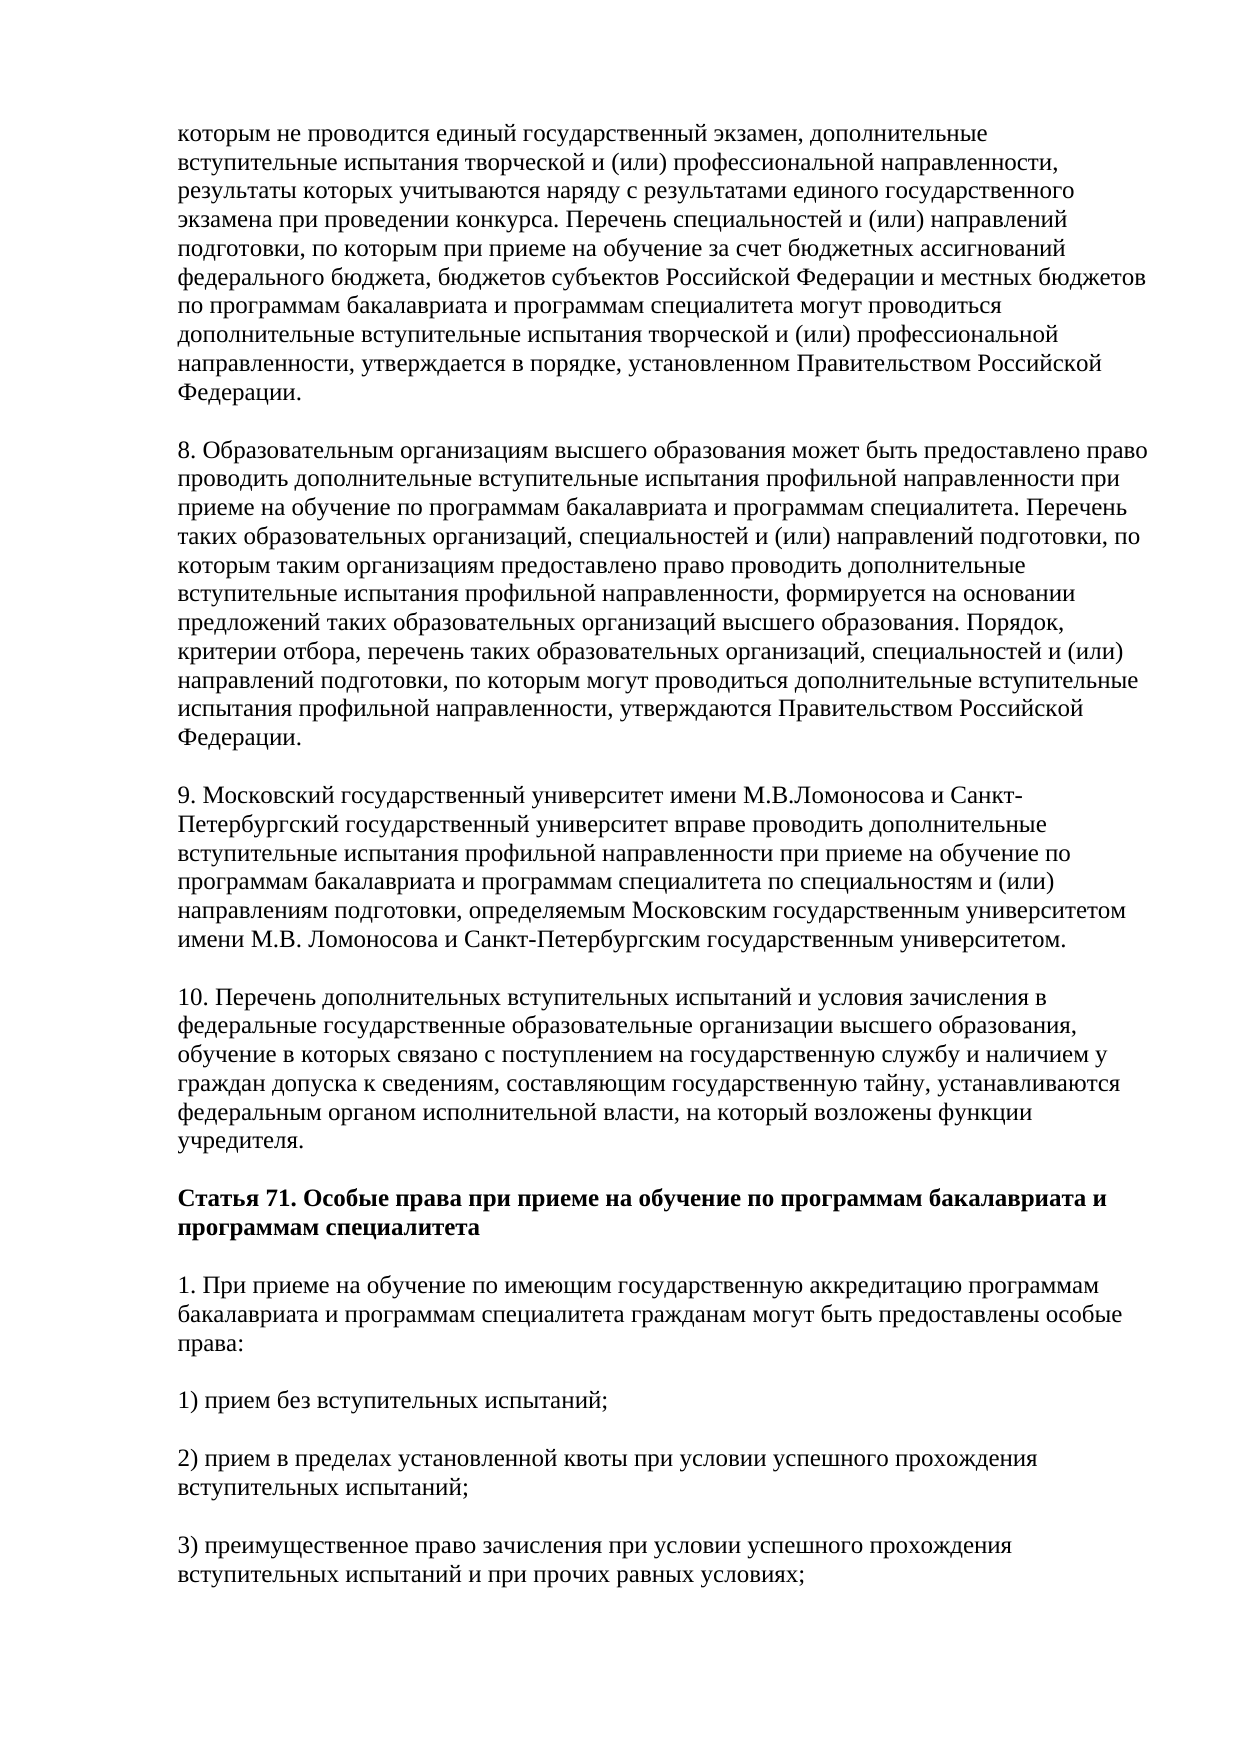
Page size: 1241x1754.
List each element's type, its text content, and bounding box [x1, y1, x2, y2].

text 10. Перечень дополнительных вступительных испытаний и условия зачисления в федеральные государственные образовательные организации высшего образования, обучение в которых связано с поступлением на государственную службу и наличием у граждан допуска к сведениям, составляющим государственную тайну, устанавливаются федеральным органом исполнительной власти, на который возложены функции учредителя. [177, 982, 1152, 1154]
text Статья 71. Особые права при приеме на обучение по программам бакалавриата и программам специалитета [177, 1183, 1152, 1241]
text 8. Образовательным организациям высшего образования может быть предоставлено право проводить дополнительные вступительные испытания профильной направленности при приеме на обучение по программам бакалавриата и программам специалитета. Перечень таких образовательных организаций, специальностей и (или) направлений подготовки, по которым таким организациям предоставлено право проводить дополнительные вступительные испытания профильной направленности, формируется на основании предложений таких образовательных организаций высшего образования. Порядок, критерии отбора, перечень таких образовательных организаций, специальностей и (или) направлений подготовки, по которым могут проводиться дополнительные вступительные испытания профильной направленности, утверждаются Правительством Российской Федерации. [177, 435, 1152, 751]
text 3) преимущественное право зачисления при условии успешного прохождения вступительных испытаний и при прочих равных условиях; [177, 1530, 1152, 1588]
text 1) прием без вступительных испытаний; [177, 1386, 1152, 1414]
text 9. Московский государственный университет имени М.В.Ломоносова и Санкт-Петербургский государственный университет вправе проводить дополнительные вступительные испытания профильной направленности при приеме на обучение по программам бакалавриата и программам специалитета по специальностям и (или) направлениям подготовки, определяемым Московским государственным университетом имени М.В. Ломоносова и Санкт-Петербургским государственным университетом. [177, 780, 1152, 953]
text 1. При приеме на обучение по имеющим государственную аккредитацию программам бакалавриата и программам специалитета гражданам могут быть предоставлены особые права: [177, 1270, 1152, 1356]
text 2) прием в пределах установленной квоты при условии успешного прохождения вступительных испытаний; [177, 1443, 1152, 1501]
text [177, 118, 1152, 406]
